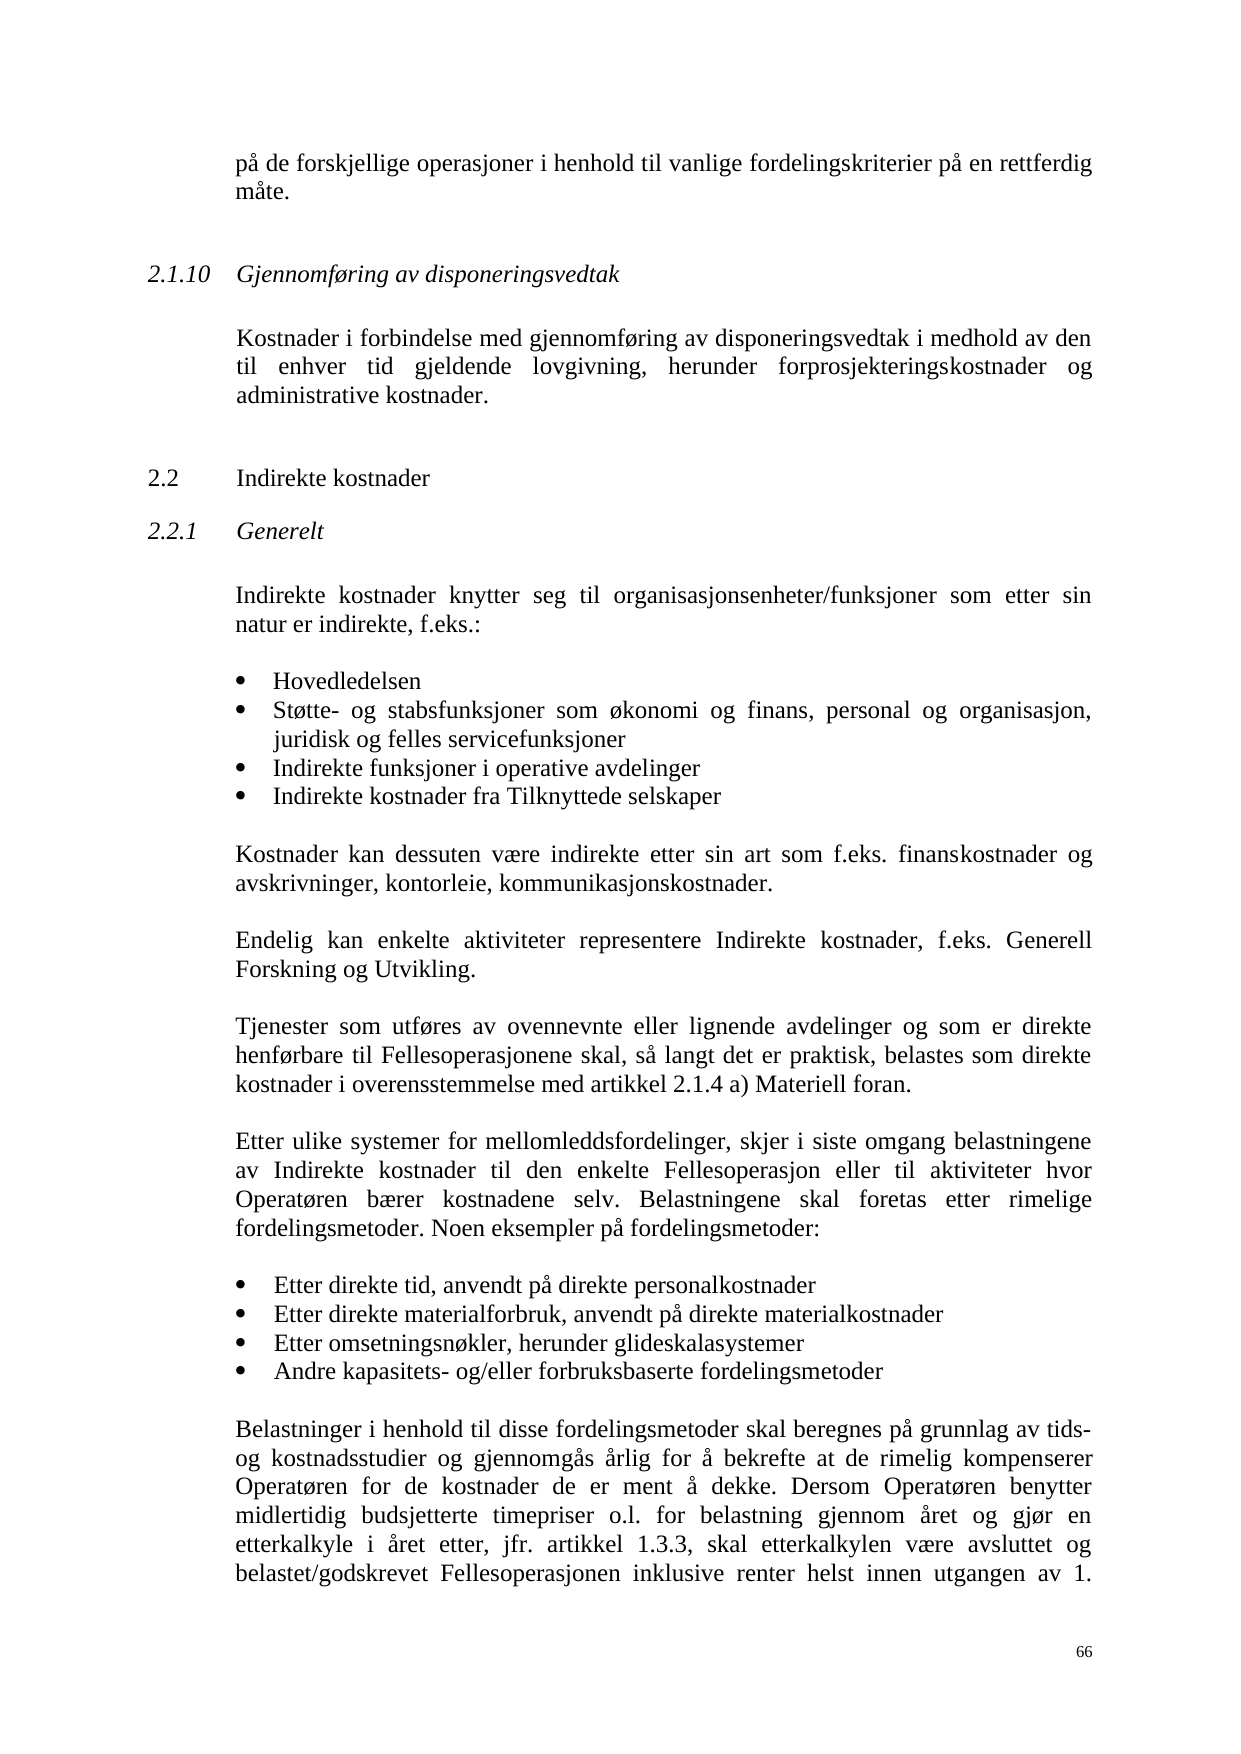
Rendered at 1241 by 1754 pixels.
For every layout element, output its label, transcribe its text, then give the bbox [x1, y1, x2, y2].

text Indirekte kostnader knytter seg til organisasjonsenheter/funksjoner som etter sin natur er indirekte, f.eks.: [235, 580, 1093, 638]
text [235, 1414, 1093, 1586]
list Indirekte funksjoner i operative avdelinger [236, 753, 1093, 781]
text Endelig kan enkelte aktiviteter representere Indirekte kostnader, f.eks. Generell Forskning og Utvikling. [235, 925, 1093, 983]
text Etter ulike systemer for mellomleddsfordelinger, skjer i siste omgang belastningene av Indirekte kostnader til den enkelte Fellesoperasjon eller til aktiviteter hvor Operatøren bærer kostnadene selv. Belastningene skal foretas etter rimelige fordelingsmetoder. Noen eksempler på fordelingsmetoder: [235, 1126, 1093, 1241]
list Hovedledelsen [236, 666, 1093, 695]
list Andre kapasitets- og/eller forbruksbaserte fordelingsmetoder [236, 1356, 1093, 1385]
text Kostnader i forbindelse med gjennomføring av disponeringsvedtak i medhold av den til enhver tid gjeldende lovgivning, herunder forprosjekteringskostnader og administrative kostnader. [236, 323, 1093, 409]
list Etter direkte materialforbruk, anvendt på direkte materialkostnader [236, 1299, 1093, 1328]
subtitle Indirekte kostnader [148, 463, 1093, 491]
list Etter omsetningsnøkler, herunder glideskalasystemer [236, 1328, 1093, 1356]
subtitle Generelt [148, 516, 1093, 545]
text Tjenester som utføres av ovennevnte eller lignende avdelinger og som er direkte henførbare til Fellesoperasjonene skal, så langt det er praktisk, belastes som direkte kostnader i overensstemmelse med artikkel 2.1.4 a) Materiell foran. [235, 1011, 1093, 1098]
list Etter direkte tid, anvendt på direkte personalkostnader [236, 1270, 1093, 1299]
list Indirekte kostnader fra Tilknyttede selskaper [236, 781, 1093, 810]
list Støtte- og stabsfunksjoner som økonomi og finans, personal og organisasjon, juridisk og felles servicefunksjoner [236, 695, 1093, 753]
text Kostnader kan dessuten være indirekte etter sin art som f.eks. finanskostnader og avskrivninger, kontorleie, kommunikasjonskostnader. [235, 839, 1093, 896]
subtitle Gjennomføring av disponeringsvedtak [148, 259, 1093, 288]
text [235, 148, 1093, 205]
